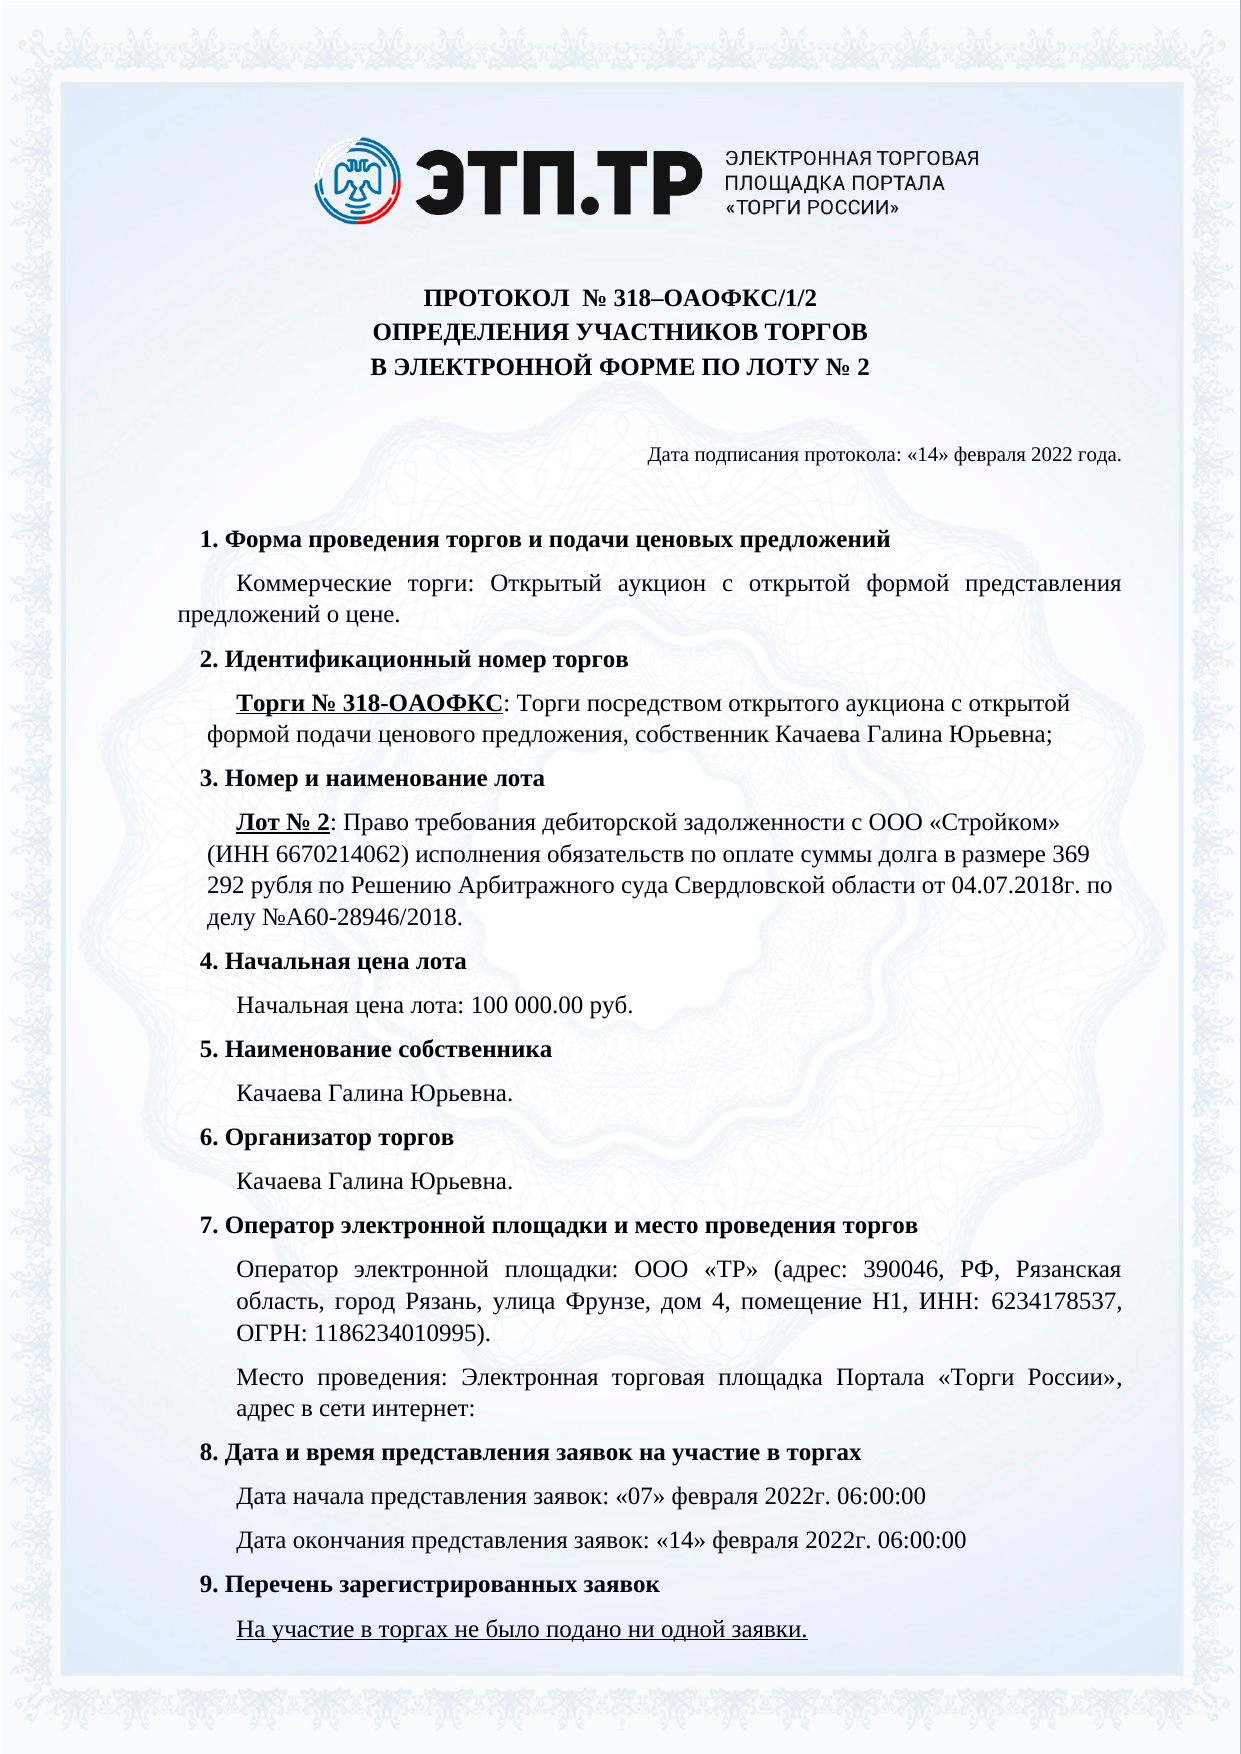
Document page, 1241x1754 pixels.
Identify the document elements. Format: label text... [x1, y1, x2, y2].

text 7. Оператор электронной площадки и место проведения торгов [177, 1211, 1122, 1239]
text Торги № 318-ОАОФКС: Торги посредством открытого аукциона с открытой формой подачи ценового предложения, собственник Качаева Галина Юрьевна; [207, 688, 1122, 748]
title ОПРЕДЕЛЕНИЯ УЧАСТНИКОВ ТОРГОВ [118, 317, 1122, 346]
text Лот № 2: Право требования дебиторской задолженности с ООО «Стройком» (ИНН 6670214062) исполнения обязательств по оплате суммы долга в размере 369 292 рубля по Решению Арбитражного суда Свердловской области от 04.07.2018г. по делу №А60-28946/2018. [207, 807, 1122, 931]
text Коммерческие торги: Открытый аукцион с открытой формой представления предложений о цене. [177, 568, 1122, 628]
picture [2, 1, 1241, 1754]
title В ЭЛЕКТРОННОЙ ФОРМЕ ПО ЛОТУ № 2 [118, 352, 1122, 381]
text Качаева Галина Юрьевна. [177, 1078, 1122, 1107]
text Дата подписания протокола: «14» февраля 2022 года. [177, 436, 1122, 467]
text Дата окончания представления заявок: «14» февраля 2022г. 06:00:00 [192, 1526, 1122, 1554]
text 9. Перечень зарегистрированных заявок [177, 1569, 1122, 1598]
text На участие в торгах не было подано ни одной заявки. [192, 1614, 1122, 1642]
text 8. Дата и время представления заявок на участие в торгах [177, 1437, 1122, 1466]
text 3. Номер и наименование лота [177, 763, 1122, 792]
text 4. Начальная цена лота [177, 946, 1122, 975]
text Место проведения: Электронная торговая площадка Портала «Торги России», адрес в сети интернет: [236, 1362, 1122, 1422]
text 5. Наименование собственника [177, 1034, 1122, 1063]
text Начальная цена лота: 100 000.00 руб. [236, 990, 1122, 1019]
text 2. Идентификационный номер торгов [177, 644, 1122, 672]
text Качаева Галина Юрьевна. [177, 1166, 1122, 1195]
text Дата начала представления заявок: «07» февраля 2022г. 06:00:00 [192, 1481, 1122, 1510]
text 1. Форма проведения торгов и подачи ценовых предложений [177, 524, 1122, 553]
text Оператор электронной площадки: ООО «ТР» (адрес: 390046, РФ, Рязанская область, город Рязань, улица Фрунзе, дом 4, помещение Н1, ИНН: 6234178537, ОГРН: 1186234010995). [236, 1254, 1122, 1346]
title ПРОТОКОЛ № 318–ОАОФКС/1/2 [118, 283, 1122, 312]
text 6. Организатор торгов [177, 1122, 1122, 1151]
